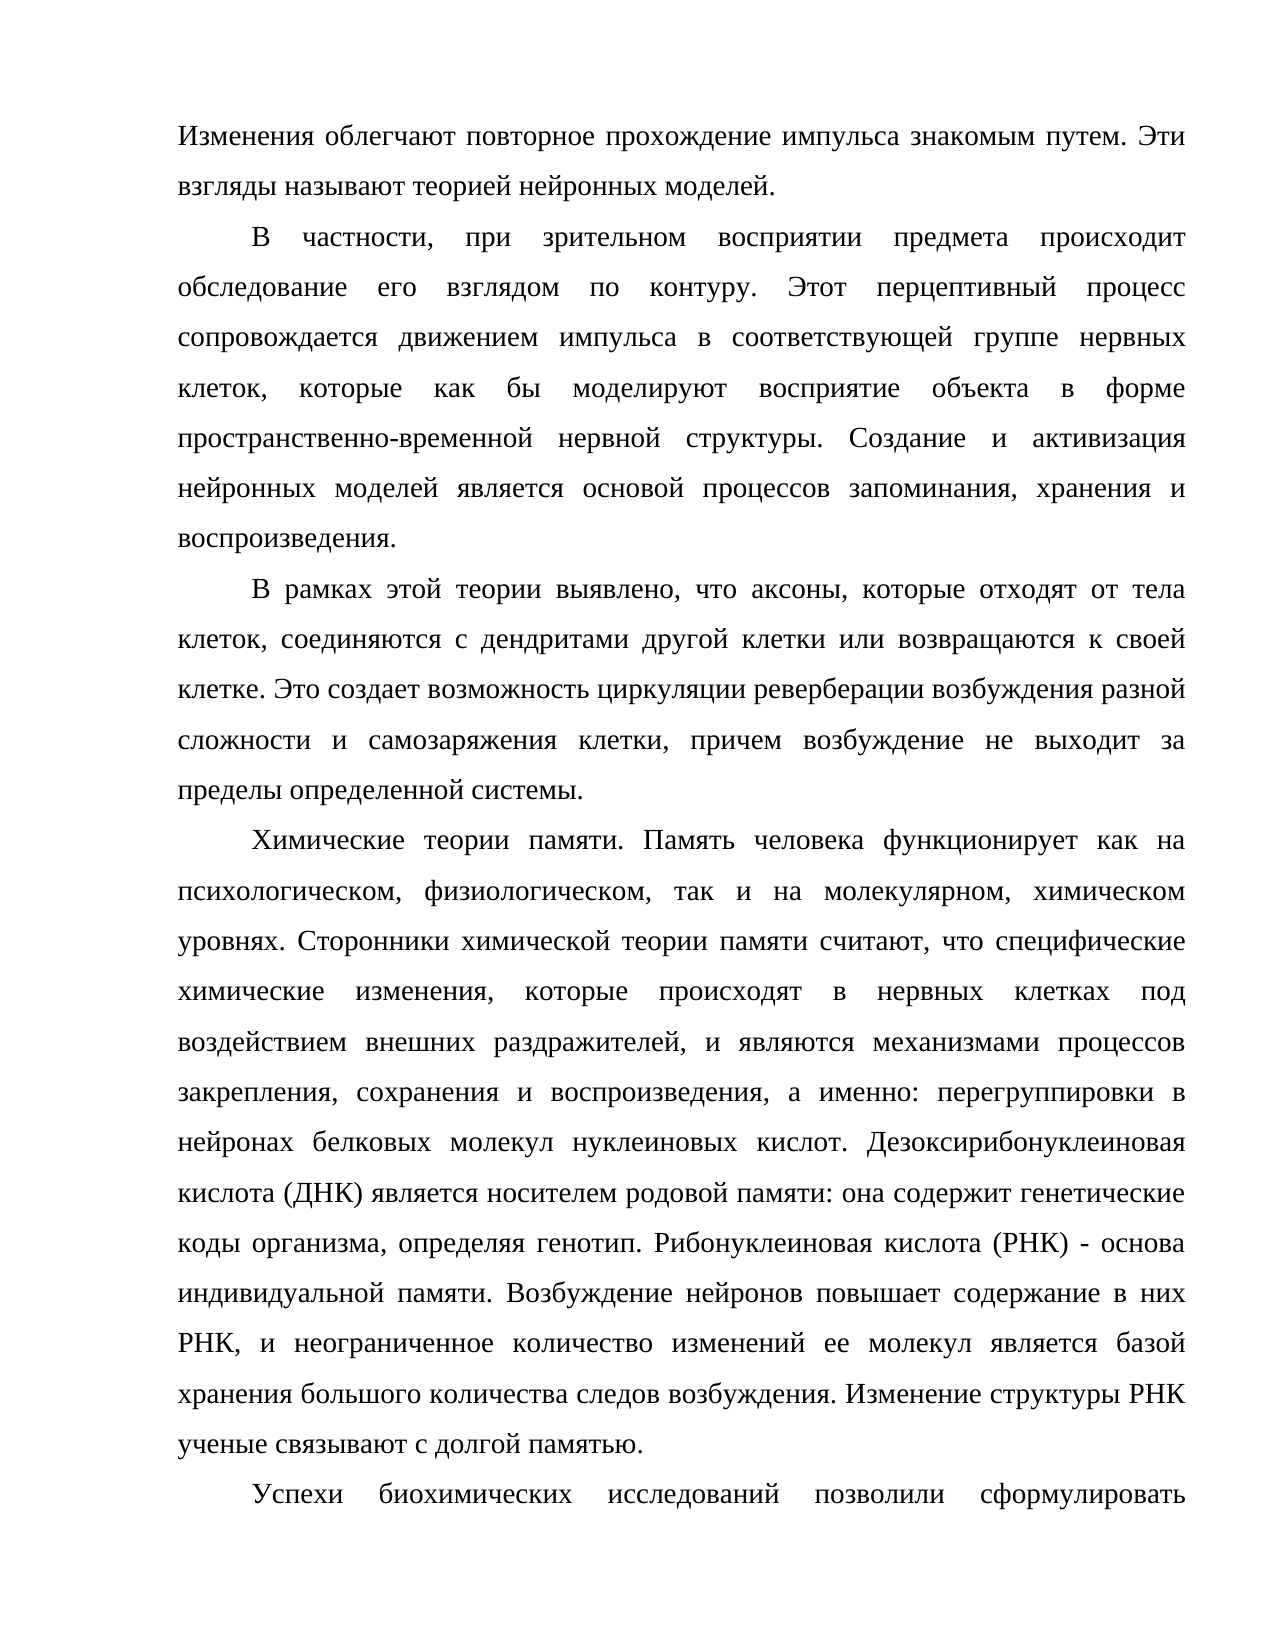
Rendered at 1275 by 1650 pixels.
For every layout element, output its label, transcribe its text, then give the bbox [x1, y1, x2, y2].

text В рамках этой теории выявлено, что аксоны, которые отходят от тела клеток, соединяются с дендритами другой клетки или возвращаются к своей клетке. Это создает возможность циркуляции реверберации возбуждения разной сложности и самозаряжения клетки, причем возбуждение не выходит за пределы определенной системы. [177, 571, 1186, 806]
text В частности, при зрительном восприятии предмета происходит обследование его взглядом по контуру. Этот перцептивный процесс сопровождается движением импульса в соответствующей группе нервных клеток, которые как бы моделируют восприятие объекта в форме пространственно-временной нервной структуры. Создание и активизация нейронных моделей является основой процессов запоминания, хранения и воспроизведения. [177, 219, 1186, 554]
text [177, 118, 1186, 202]
text Химические теории памяти. Память человека функционирует как на психологическом, физиологическом, так и на молекулярном, химическом уровнях. Сторонники химической теории памяти считают, что специфические химические изменения, которые происходят в нервных клетках под воздействием внешних раздражителей, и являются механизмами процессов закрепления, сохранения и воспроизведения, а именно: перегруппировки в нейронах белковых молекул нуклеиновых кислот. Дезоксирибонуклеиновая кислота (ДНК) является носителем родовой памяти: она содержит генетические коды организма, определяя генотип. Рибонуклеиновая кислота (РНК) - основа индивидуальной памяти. Возбуждение нейронов повышает содержание в них РНК, и неограниченное количество изменений ее молекул является базой хранения большого количества следов возбуждения. Изменение структуры РНК ученые связывают с долгой памятью. [177, 822, 1186, 1460]
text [177, 1477, 1186, 1510]
